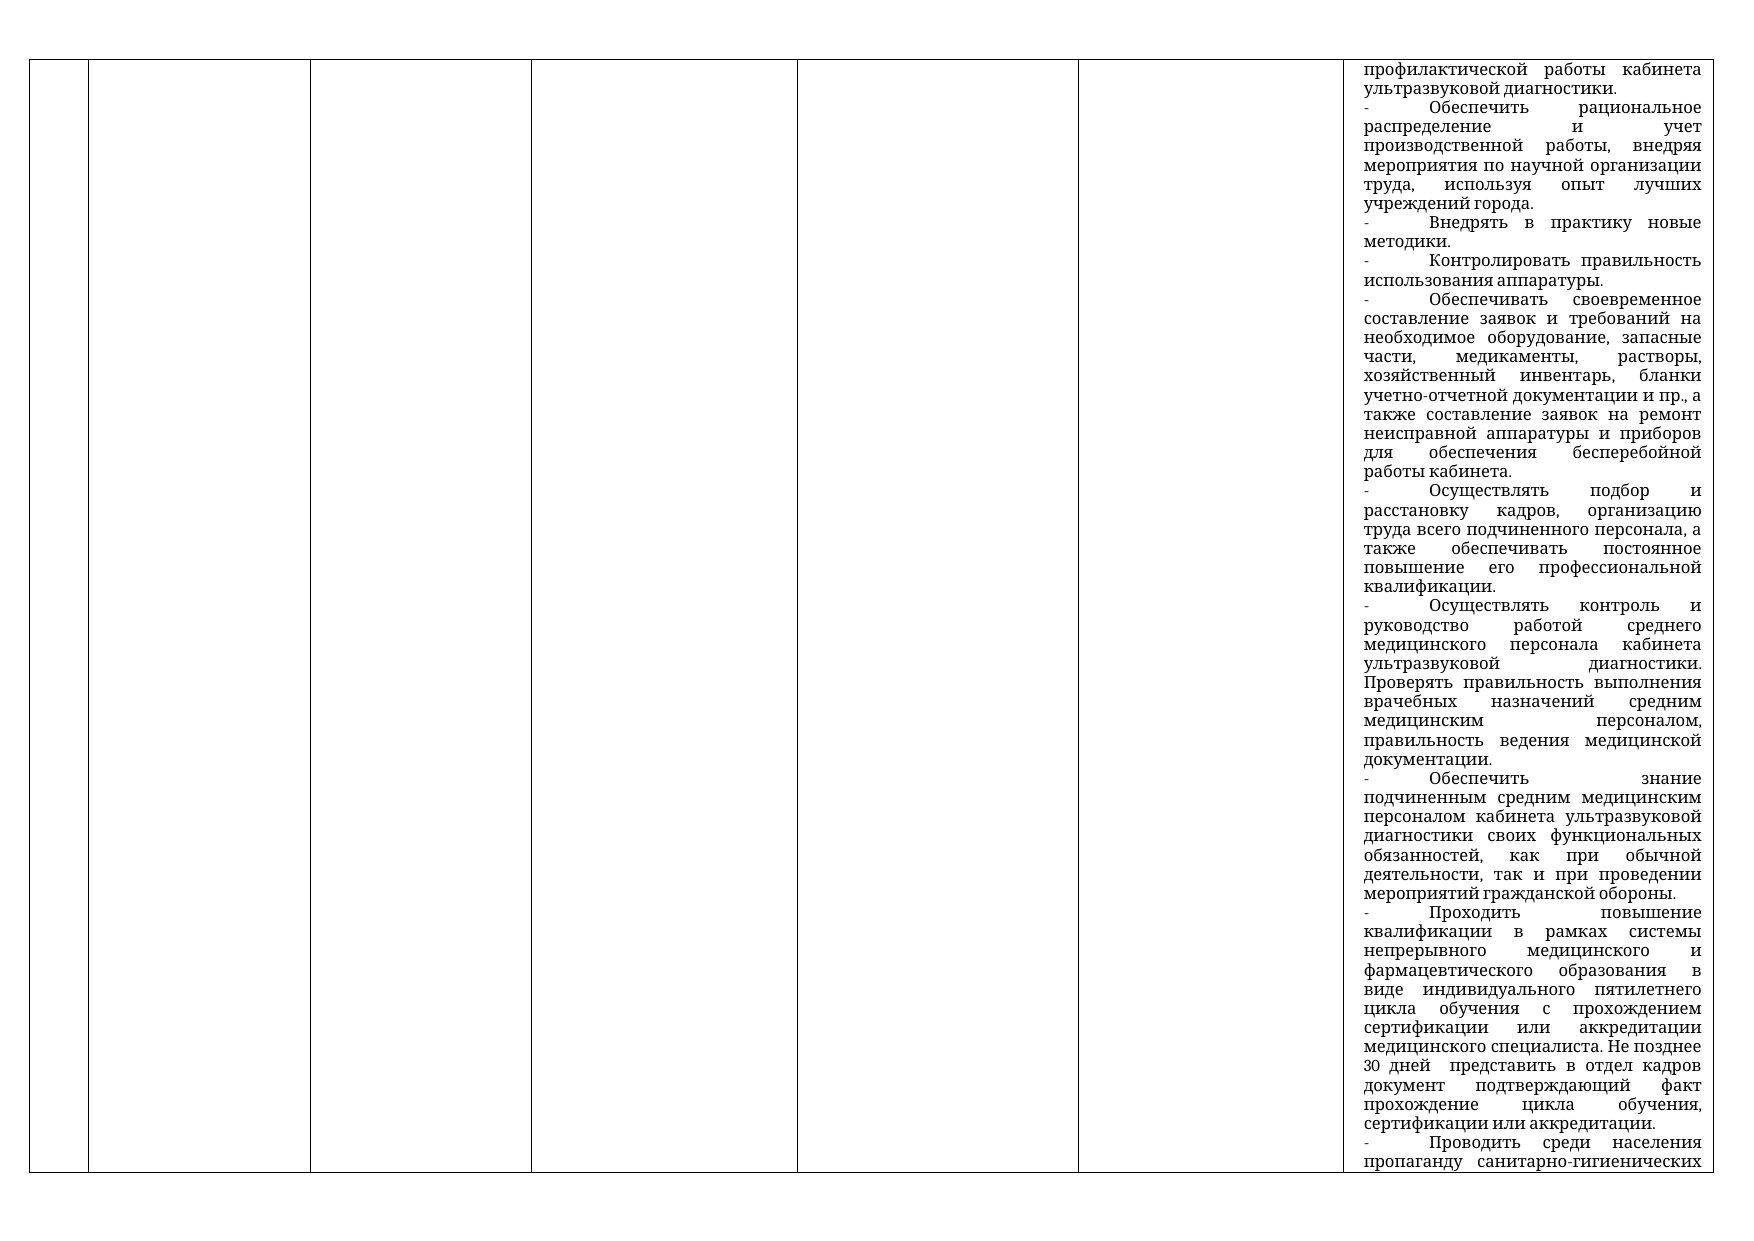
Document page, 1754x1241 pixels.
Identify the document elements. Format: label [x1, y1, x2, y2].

table_cell [532, 60, 797, 1172]
table_cell [89, 60, 310, 1172]
table_cell [1079, 60, 1343, 1172]
table_cell [30, 60, 88, 1172]
table_cell [311, 60, 531, 1172]
table_cell [798, 60, 1078, 1172]
table_cell [1344, 60, 1713, 1172]
